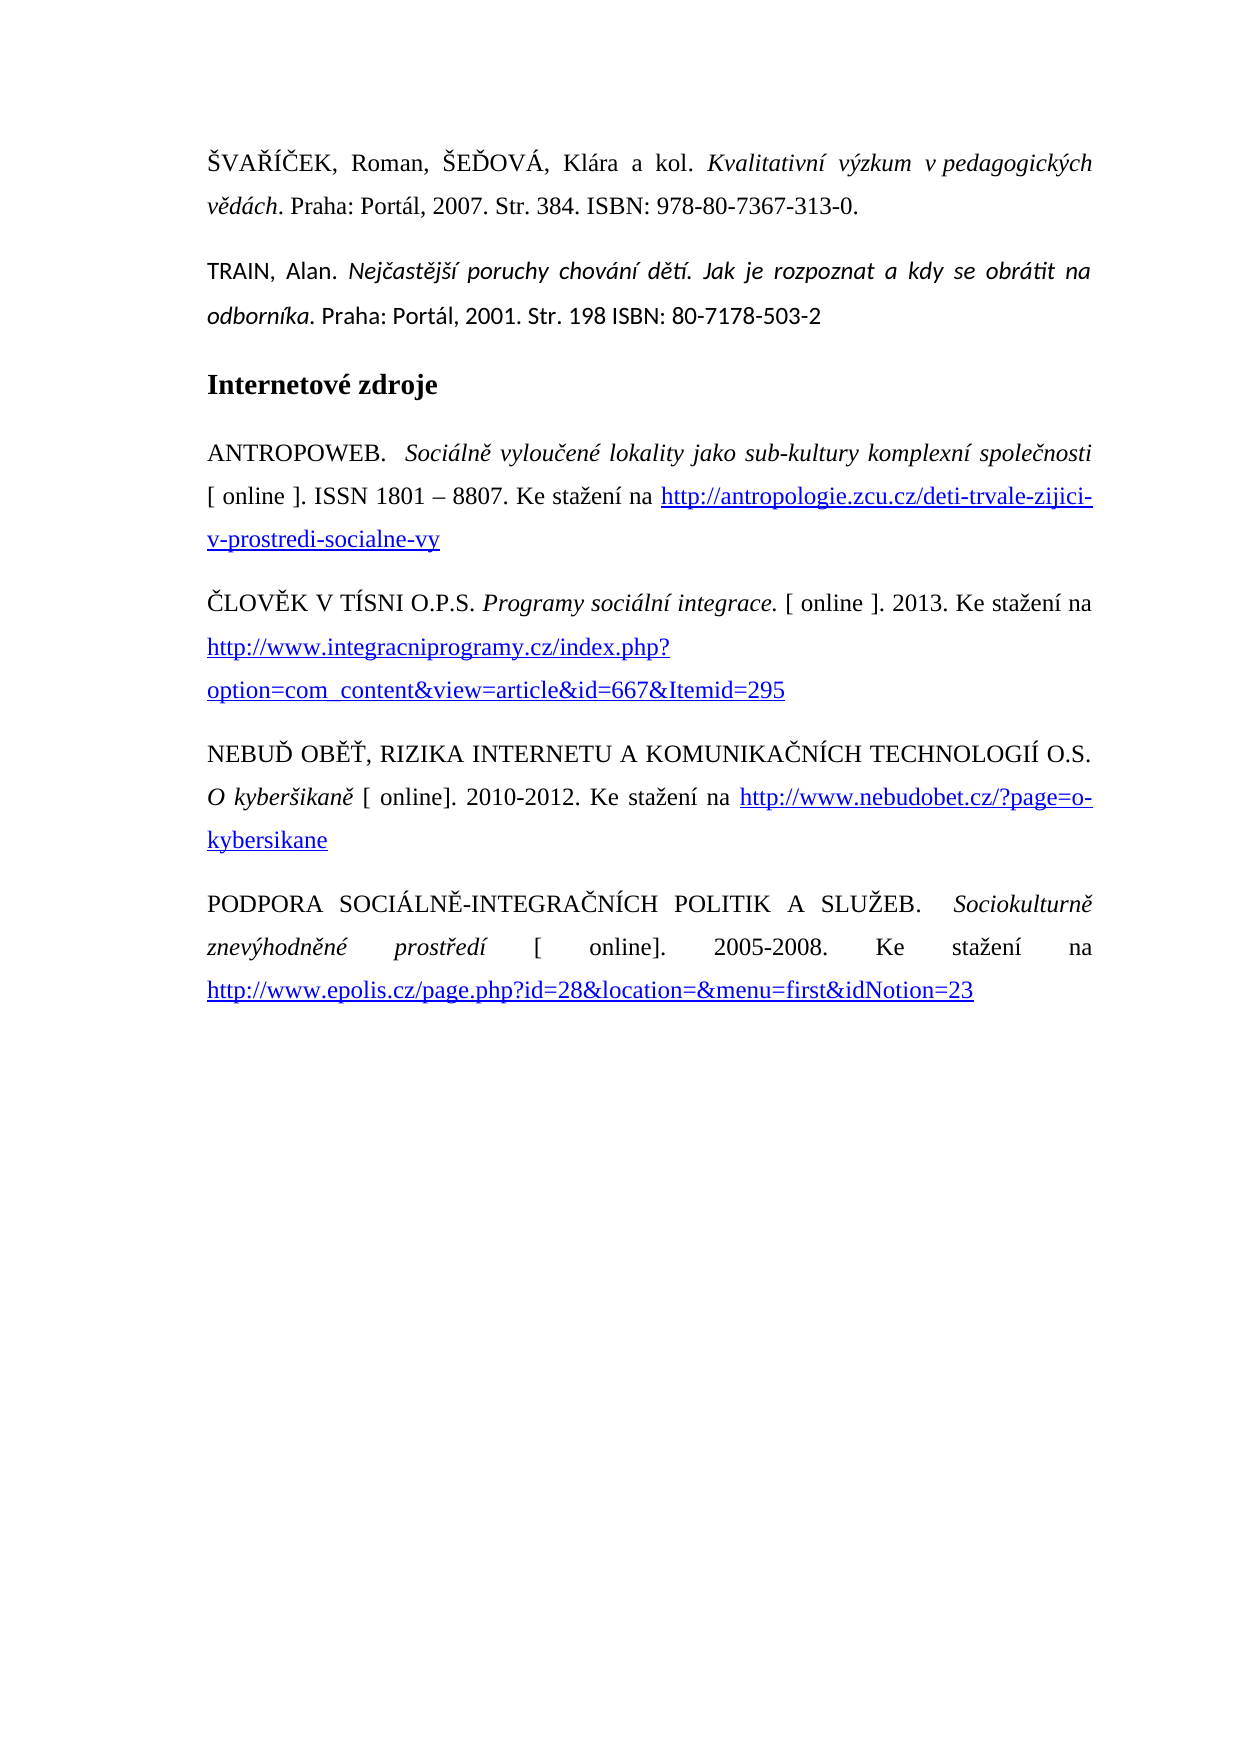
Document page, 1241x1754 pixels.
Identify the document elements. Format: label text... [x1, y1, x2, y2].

text ANTROPOWEB. Sociálně vyloučené lokality jako sub-kultury komplexní společnosti [ online ]. ISSN 1801 – 8807. Ke stažení na http://antropologie.zcu.cz/deti-trvale-zijici-v-prostredi-socialne-vy [207, 438, 1092, 553]
text ŠVAŘÍČEK, Roman, ŠEĎOVÁ, Klára a kol. Kvalitativní výzkum v pedagogických vědách. Praha: Portál, 2007. Str. 384. ISBN: 978-80-7367-313-0. [207, 148, 1092, 219]
text TRAIN, Alan. Nejčastější poruchy chování dětí. Jak je rozpoznat a kdy se obrátit na odborníka. Praha: Portál, 2001. Str. 198 ISBN: 80-7178-503-2 [207, 255, 1092, 331]
text NEBUĎ OBĚŤ, RIZIKA INTERNETU A KOMUNIKAČNÍCH TECHNOLOGIÍ O.S. O kyberšikaně [ online]. 2010-2012. Ke stažení na http://www.nebudobet.cz/?page=o-kybersikane [207, 739, 1092, 854]
text PODPORA SOCIÁLNĚ-INTEGRAČNÍCH POLITIK A SLUŽEB. Sociokulturně znevýhodněné prostředí [ online]. 2005-2008. Ke stažení na http://www.epolis.cz/page.php?id=28&location=&menu=first&idNotion=23 [207, 889, 1092, 1004]
text ČLOVĚK V TÍSNI O.P.S. Programy sociální integrace. [ online ]. 2013. Ke stažení na http://www.integracniprogramy.cz/index.php?option=com_content&view=article&id=667&Itemid=295 [207, 588, 1092, 703]
text Internetové zdroje [207, 367, 1092, 401]
